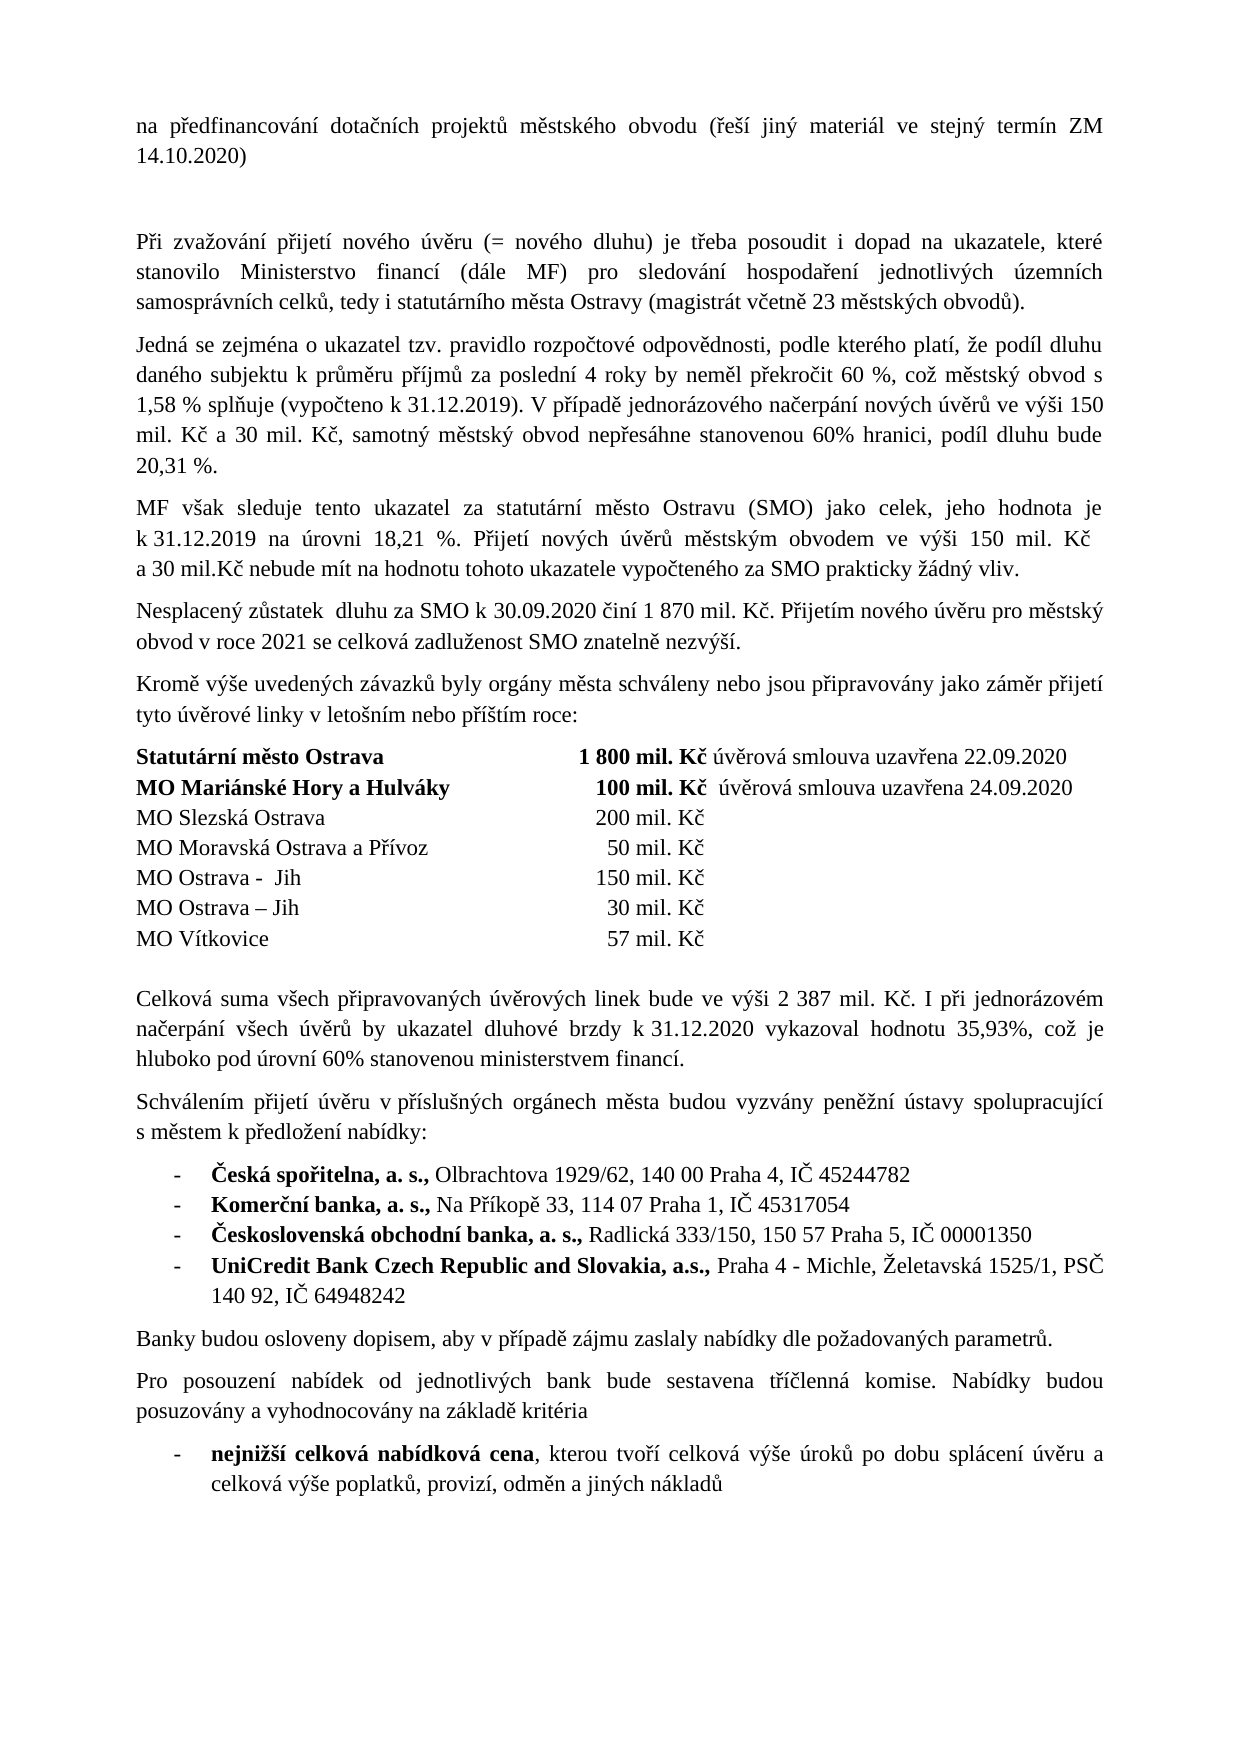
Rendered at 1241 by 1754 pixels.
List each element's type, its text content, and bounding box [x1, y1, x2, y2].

text Nesplacený zůstatek dluhu za SMO k 30.09.2020 činí 1 870 mil. Kč. Přijetím nového úvěru pro městský obvod v roce 2021 se celková zadluženost SMO znatelně nezvýší. [136, 598, 1104, 654]
text MO Slezská Ostrava 200 mil. Kč [136, 804, 1104, 830]
text MO Mariánské Hory a Hulváky 100 mil. Kč úvěrová smlouva uzavřena 24.09.2020 [136, 774, 1104, 800]
list Československá obchodní banka, a. s., Radlická 333/150, 150 57 Praha 5, IČ 00001350 [173, 1222, 1104, 1248]
list nejnižší celková nabídková cena, kterou tvoří celková výše úroků po dobu splácení úvěru a celková výše poplatků, provizí, odměn a jiných nákladů [173, 1440, 1104, 1497]
text MO Ostrava – Jih 30 mil. Kč [136, 894, 1104, 921]
text Statutární město Ostrava 1 800 mil. Kč úvěrová smlouva uzavřena 22.09.2020 [136, 743, 1125, 770]
text Banky budou osloveny dopisem, aby v případě zájmu zaslaly nabídky dle požadovaných parametrů. [136, 1325, 1104, 1351]
text Jedná se zejména o ukazatel tzv. pravidlo rozpočtové odpovědnosti, podle kterého platí, že podíl dluhu daného subjektu k průměru příjmů za poslední 4 roky by neměl překročit 60 %, což městský obvod s 1,58 % splňuje (vypočteno k 31.12.2019). V případě jednorázového načerpání nových úvěrů ve výši 150 mil. Kč a 30 mil. Kč, samotný městský obvod nepřesáhne stanovenou 60% hranici, podíl dluhu bude 20,31 %. [136, 331, 1104, 478]
list Komerční banka, a. s., Na Příkopě 33, 114 07 Praha 1, IČ 45317054 [173, 1191, 1104, 1218]
text MO Moravská Ostrava a Přívoz 50 mil. Kč [136, 834, 1104, 860]
text Kromě výše uvedených závazků byly orgány města schváleny nebo jsou připravovány jako záměr přijetí tyto úvěrové linky v letošním nebo příštím roce: [136, 671, 1104, 727]
list Česká spořitelna, a. s., Olbrachtova 1929/62, 140 00 Praha 4, IČ 45244782 [173, 1161, 1104, 1187]
text Pro posouzení nabídek od jednotlivých bank bude sestavena tříčlenná komise. Nabídky budou posuzovány a vyhodnocovány na základě kritéria [136, 1367, 1104, 1424]
text MO Vítkovice 57 mil. Kč [136, 925, 1104, 951]
text MO Ostrava - Jih 150 mil. Kč [136, 864, 1104, 891]
text Celková suma všech připravovaných úvěrových linek bude ve výši 2 387 mil. Kč. I při jednorázovém načerpání všech úvěrů by ukazatel dluhové brzdy k 31.12.2020 vykazoval hodnotu 35,93%, což je hluboko pod úrovní 60% stanovenou ministerstvem financí. [136, 985, 1104, 1072]
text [136, 112, 1104, 169]
text Schválením přijetí úvěru v příslušných orgánech města budou vyzvány peněžní ústavy spolupracující s městem k předložení nabídky: [136, 1088, 1104, 1145]
text Při zvažování přijetí nového úvěru (= nového dluhu) je třeba posoudit i dopad na ukazatele, které stanovilo Ministerstvo financí (dále MF) pro sledování hospodaření jednotlivých územních samosprávních celků, tedy i statutárního města Ostravy (magistrát včetně 23 městských obvodů). [136, 228, 1104, 314]
list UniCredit Bank Czech Republic and Slovakia, a.s., Praha 4 - Michle, Želetavská 1525/1, PSČ 140 92, IČ 64948242 [173, 1252, 1104, 1308]
text MF však sleduje tento ukazatel za statutární město Ostravu (SMO) jako celek, jeho hodnota je k 31.12.2019 na úrovni 18,21 %. Přijetí nových úvěrů městským obvodem ve výši 150 mil. Kč a 30 mil.Kč nebude mít na hodnotu tohoto ukazatele vypočteného za SMO prakticky žádný vliv. [136, 494, 1104, 581]
